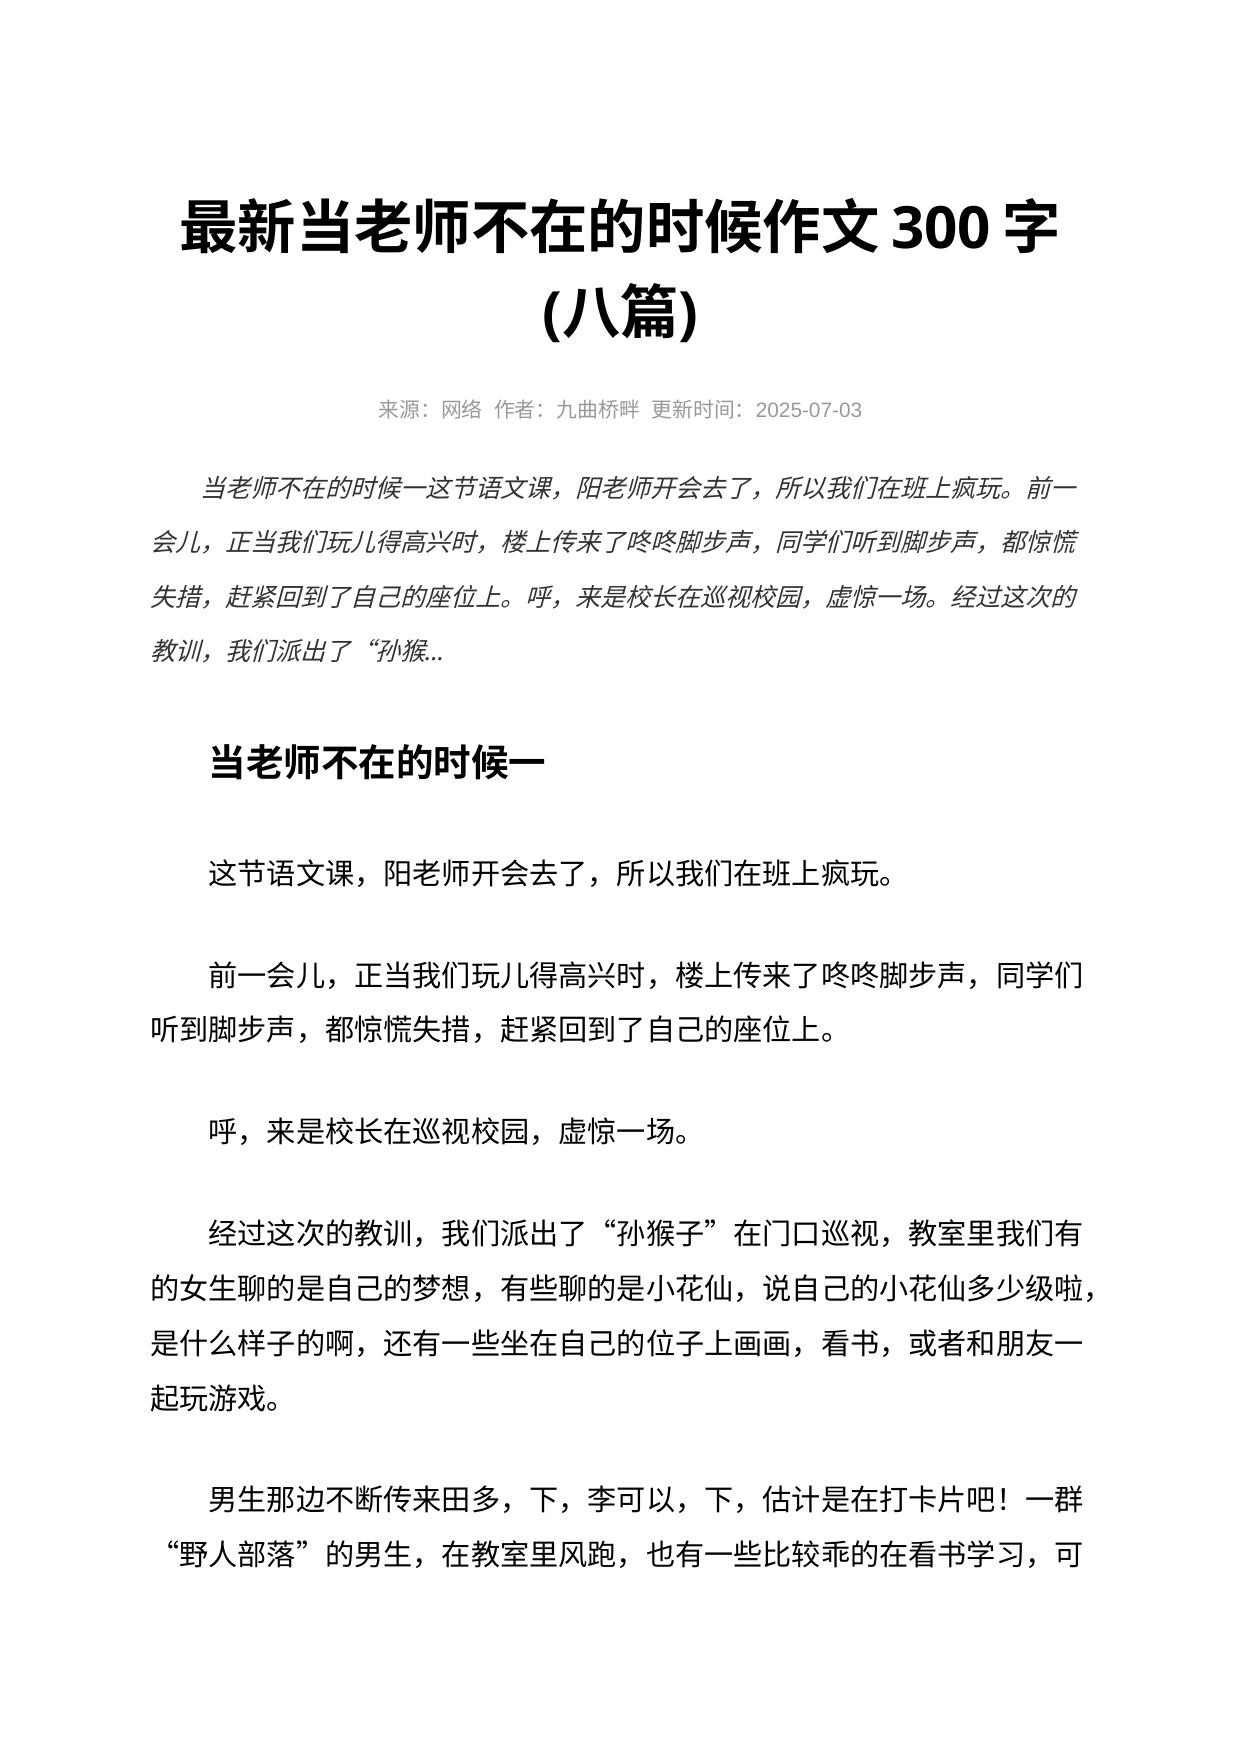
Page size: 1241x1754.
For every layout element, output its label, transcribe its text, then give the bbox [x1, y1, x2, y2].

text 经过这次的教训，我们派出了“孙猴子”在门口巡视，教室里我们有的女生聊的是自己的梦想，有些聊的是小花仙，说自己的小花仙多少级啦，是什么样子的啊，还有一些坐在自己的位子上画画，看书，或者和朋友一起玩游戏。 [150, 1211, 1090, 1417]
text 呼，来是校长在巡视校园，虚惊一场。 [150, 1109, 1090, 1151]
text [150, 1477, 1090, 1574]
subtitle 最新当老师不在的时候作文300字(八篇) [150, 181, 1090, 351]
text 当老师不在的时候一 [150, 733, 1090, 787]
text 当老师不在的时候一这节语文课，阳老师开会去了，所以我们在班上疯玩。前一会儿，正当我们玩儿得高兴时，楼上传来了咚咚脚步声，同学们听到脚步声，都惊慌失措，赶紧回到了自己的座位上。呼，来是校长在巡视校园，虚惊一场。经过这次的教训，我们派出了“孙猴... [150, 468, 1090, 668]
text 前一会儿，正当我们玩儿得高兴时，楼上传来了咚咚脚步声，同学们听到脚步声，都惊慌失措，赶紧回到了自己的座位上。 [150, 952, 1090, 1049]
text 来源：网络 作者：九曲桥畔 更新时间：2025-07-03 [150, 398, 1090, 422]
text 这节语文课，阳老师开会去了，所以我们在班上疯玩。 [150, 850, 1090, 893]
